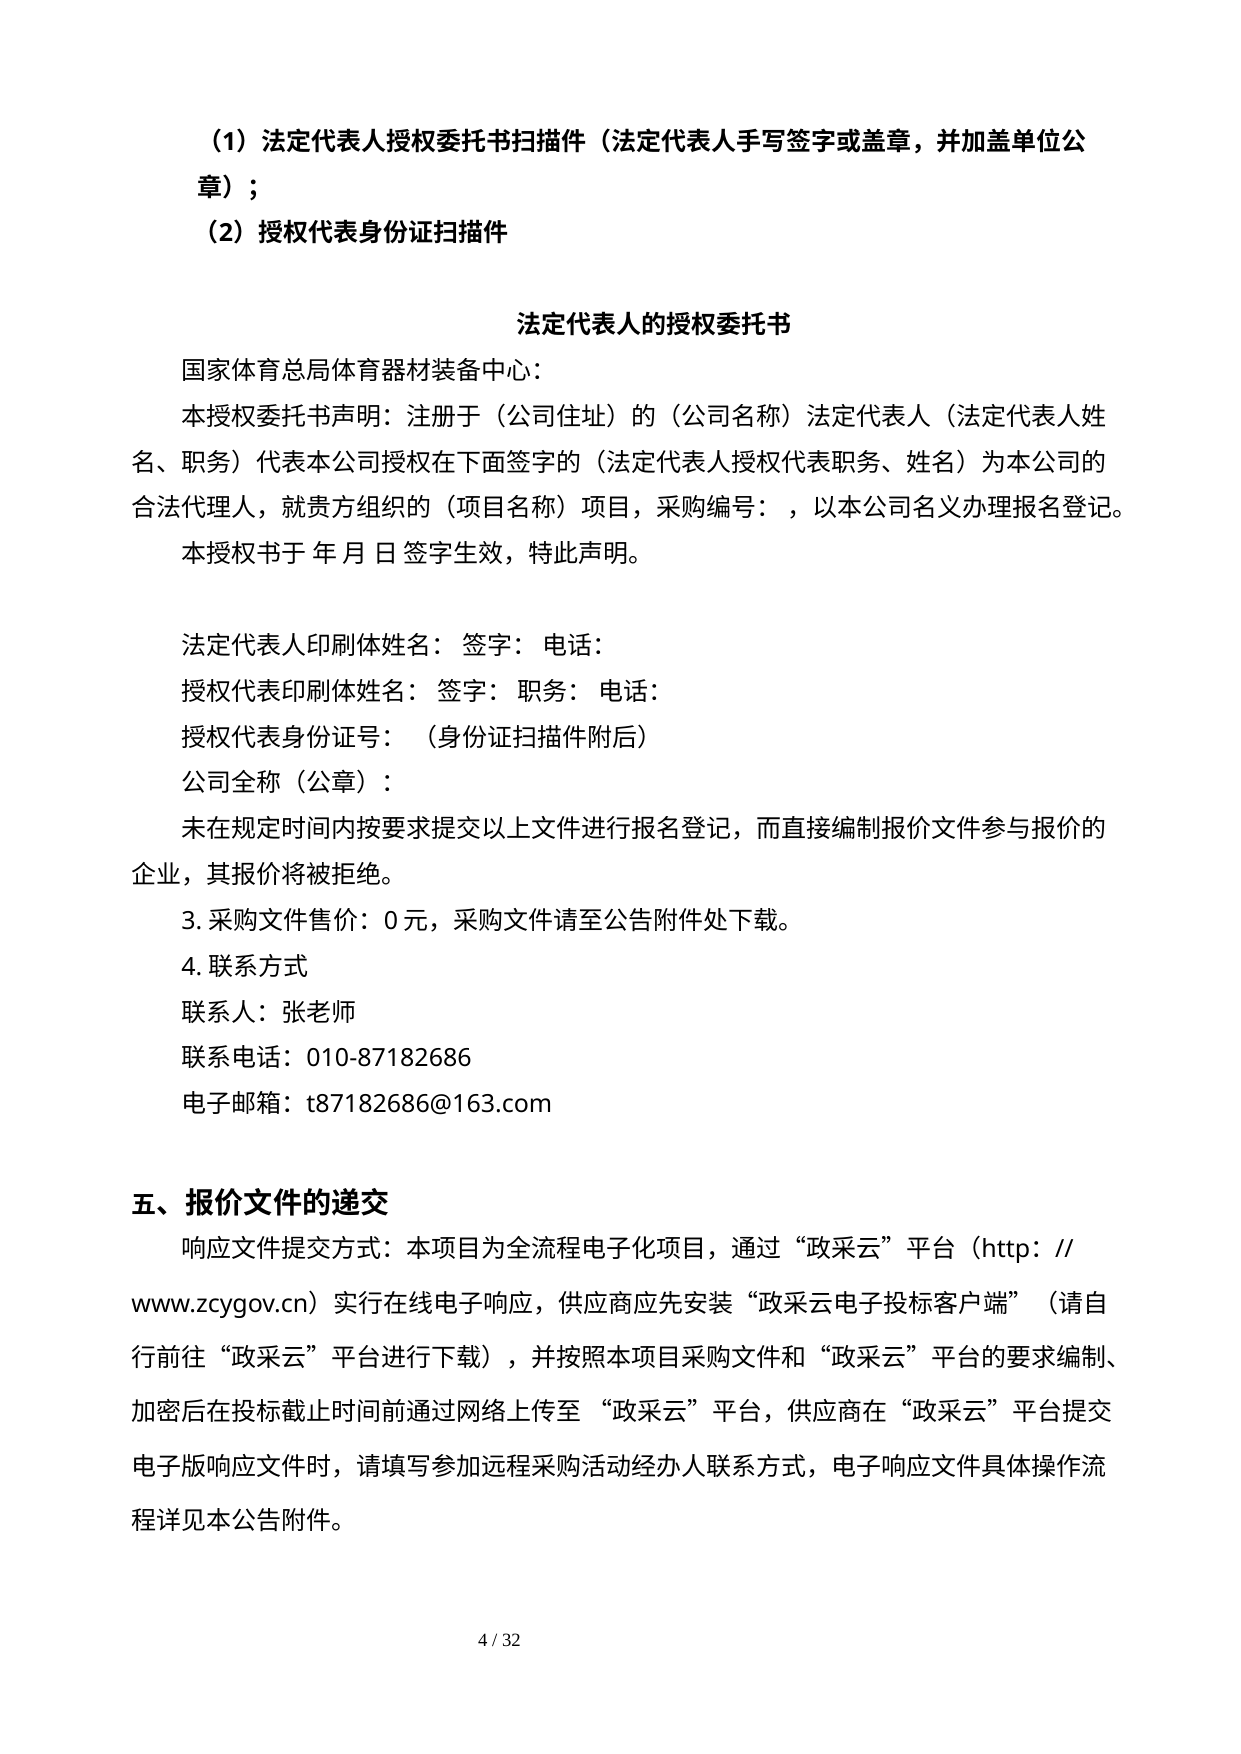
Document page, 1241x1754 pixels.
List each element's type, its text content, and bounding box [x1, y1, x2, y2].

text 3. 采购文件售价：0元，采购文件请至公告附件处下载。 [131, 893, 1125, 938]
text （2）授权代表身份证扫描件 [131, 205, 1125, 251]
text （1）法定代表人授权委托书扫描件（法定代表人手写签字或盖章，并加盖单位公章）； [197, 113, 1125, 205]
text 未在规定时间内按要求提交以上文件进行报名登记，而直接编制报价文件参与报价的企业，其报价将被拒绝。 [131, 801, 1125, 893]
text 法定代表人印刷体姓名： 签字： 电话： [131, 618, 1125, 663]
text 公司全称（公章）： [131, 755, 1125, 801]
text 法定代表人的授权委托书 [131, 297, 1125, 343]
text 授权代表身份证号： （身份证扫描件附后） [131, 709, 1125, 755]
text 联系人：张老师 [131, 984, 1125, 1030]
text 响应文件提交方式：本项目为全流程电子化项目，通过“政采云”平台（http：//www.zcygov.cn）实行在线电子响应，供应商应先安装“政采云电子投标客户端”（请自行前往“政采云”平台进行下载），并按照本项目采购文件和“政采云”平台的要求编制、加密后在投标截止时间前通过网络上传至 “政采云”平台，供应商在“政采云”平台提交电子版响应文件时，请填写参加远程采购活动经办人联系方式，电子响应文件具体操作流程详见本公告附件。 [131, 1229, 1125, 1537]
text 本授权书于 年 月 日 签字生效，特此声明。 [131, 526, 1125, 572]
text 4. 联系方式 [131, 938, 1125, 984]
text 联系电话：010-87182686 [131, 1030, 1125, 1076]
text 本授权委托书声明：注册于（公司住址）的（公司名称）法定代表人（法定代表人姓名、职务）代表本公司授权在下面签字的（法定代表人授权代表职务、姓名）为本公司的合法代理人，就贵方组织的（项目名称）项目，采购编号： ，以本公司名义办理报名登记。 [131, 388, 1125, 526]
text 五、报价文件的递交 [131, 1180, 1125, 1222]
text 国家体育总局体育器材装备中心： [131, 343, 1125, 388]
text 电子邮箱：t87182686@163.com [131, 1076, 1125, 1122]
text 授权代表印刷体姓名： 签字： 职务： 电话： [131, 663, 1125, 709]
